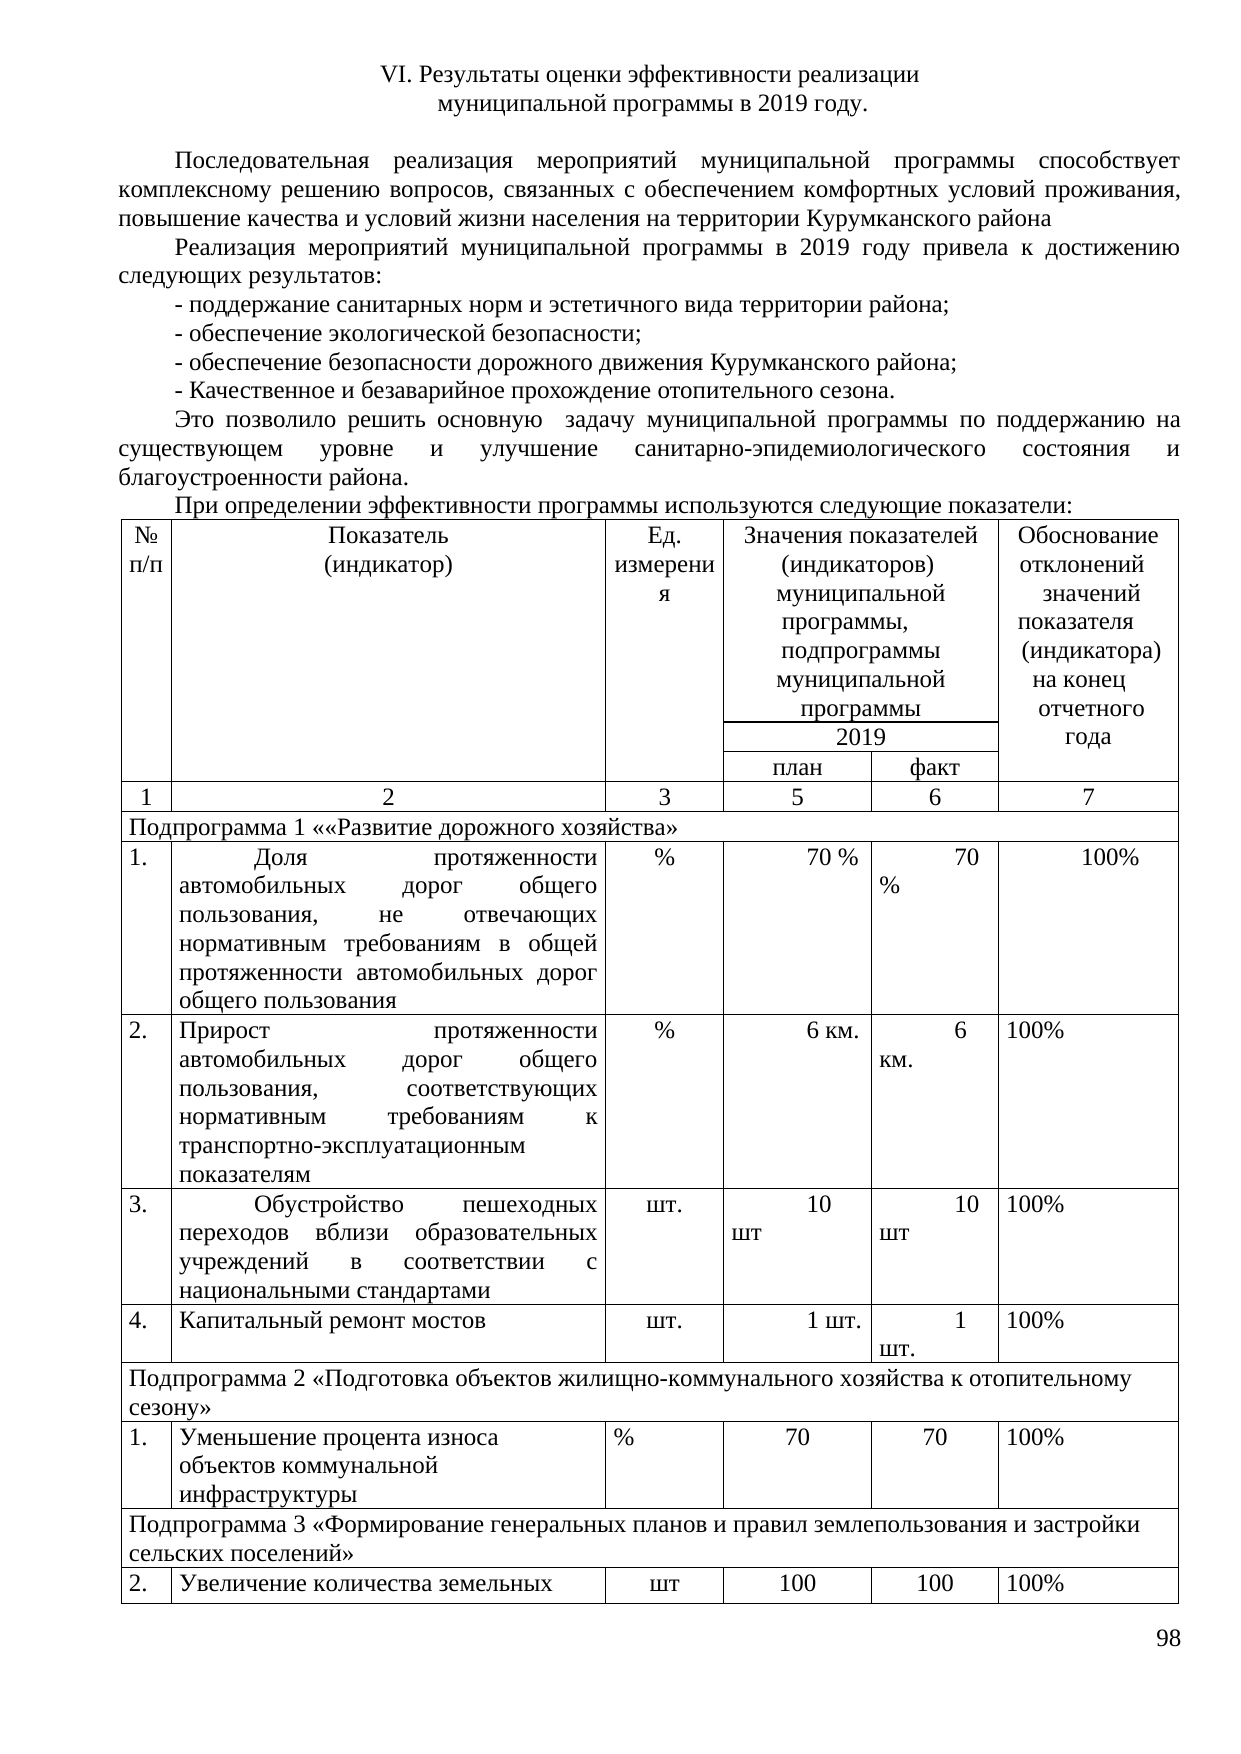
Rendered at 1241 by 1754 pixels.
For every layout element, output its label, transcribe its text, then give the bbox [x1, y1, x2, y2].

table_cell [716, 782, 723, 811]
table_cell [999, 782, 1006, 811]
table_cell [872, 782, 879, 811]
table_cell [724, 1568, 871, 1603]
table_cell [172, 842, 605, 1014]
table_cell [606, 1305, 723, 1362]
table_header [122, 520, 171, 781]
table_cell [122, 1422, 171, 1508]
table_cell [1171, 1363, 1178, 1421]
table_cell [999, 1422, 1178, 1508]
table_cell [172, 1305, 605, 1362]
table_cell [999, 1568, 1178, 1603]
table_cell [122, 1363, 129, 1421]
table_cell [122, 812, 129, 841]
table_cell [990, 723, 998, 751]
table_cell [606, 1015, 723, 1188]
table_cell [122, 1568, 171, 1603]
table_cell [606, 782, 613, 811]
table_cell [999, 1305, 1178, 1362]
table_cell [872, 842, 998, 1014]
text - обеспечение экологической безопасности; [118, 318, 1181, 347]
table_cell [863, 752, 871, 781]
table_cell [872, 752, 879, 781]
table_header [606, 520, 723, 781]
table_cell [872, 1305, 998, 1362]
text При определении эффективности программы используются следующие показатели: [118, 490, 1181, 519]
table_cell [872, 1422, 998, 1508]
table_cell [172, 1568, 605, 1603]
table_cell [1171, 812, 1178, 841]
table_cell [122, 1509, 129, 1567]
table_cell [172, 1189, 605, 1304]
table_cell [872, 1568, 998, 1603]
text Реализация мероприятий муниципальной программы в 2019 году привела к достижению следующих результатов: [118, 232, 1181, 289]
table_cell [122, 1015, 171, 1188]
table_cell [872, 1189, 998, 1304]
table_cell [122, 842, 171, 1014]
text VI. Результаты оценки эффективности реализации [118, 59, 1181, 88]
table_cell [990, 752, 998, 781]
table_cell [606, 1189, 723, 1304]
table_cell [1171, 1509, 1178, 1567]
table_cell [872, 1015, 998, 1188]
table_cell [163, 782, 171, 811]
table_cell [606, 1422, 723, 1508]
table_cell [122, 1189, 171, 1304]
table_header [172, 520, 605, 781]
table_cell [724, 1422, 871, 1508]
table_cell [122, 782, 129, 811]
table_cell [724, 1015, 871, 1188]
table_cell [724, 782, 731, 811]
text - обеспечение безопасности дорожного движения Курумканского района; [118, 347, 1181, 375]
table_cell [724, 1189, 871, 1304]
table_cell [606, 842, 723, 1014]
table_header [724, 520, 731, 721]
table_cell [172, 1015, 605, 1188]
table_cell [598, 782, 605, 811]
text - поддержание санитарных норм и эстетичного вида территории района; [118, 289, 1181, 318]
text - Качественное и безаварийное прохождение отопительного сезона. [118, 375, 1181, 404]
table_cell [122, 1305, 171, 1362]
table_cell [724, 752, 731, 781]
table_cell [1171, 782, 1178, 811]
text Это позволило решить основную задачу муниципальной программы по поддержанию на существующем уровне и улучшение санитарно-эпидемиологического состояния и благоустроенности района. [118, 404, 1181, 490]
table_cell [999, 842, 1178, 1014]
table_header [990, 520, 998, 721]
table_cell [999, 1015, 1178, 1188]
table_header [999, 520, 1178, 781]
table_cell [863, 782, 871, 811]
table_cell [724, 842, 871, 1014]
text муниципальной программы в 2019 году. [118, 88, 1181, 117]
text Последовательная реализация мероприятий муниципальной программы способствует комплексному решению вопросов, связанных с обеспечением комфортных условий проживания, повышение качества и условий жизни населения на территории Курумканского района [118, 145, 1181, 232]
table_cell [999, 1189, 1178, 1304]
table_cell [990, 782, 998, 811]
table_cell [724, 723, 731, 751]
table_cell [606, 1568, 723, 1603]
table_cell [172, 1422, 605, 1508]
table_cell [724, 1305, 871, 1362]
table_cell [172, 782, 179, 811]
